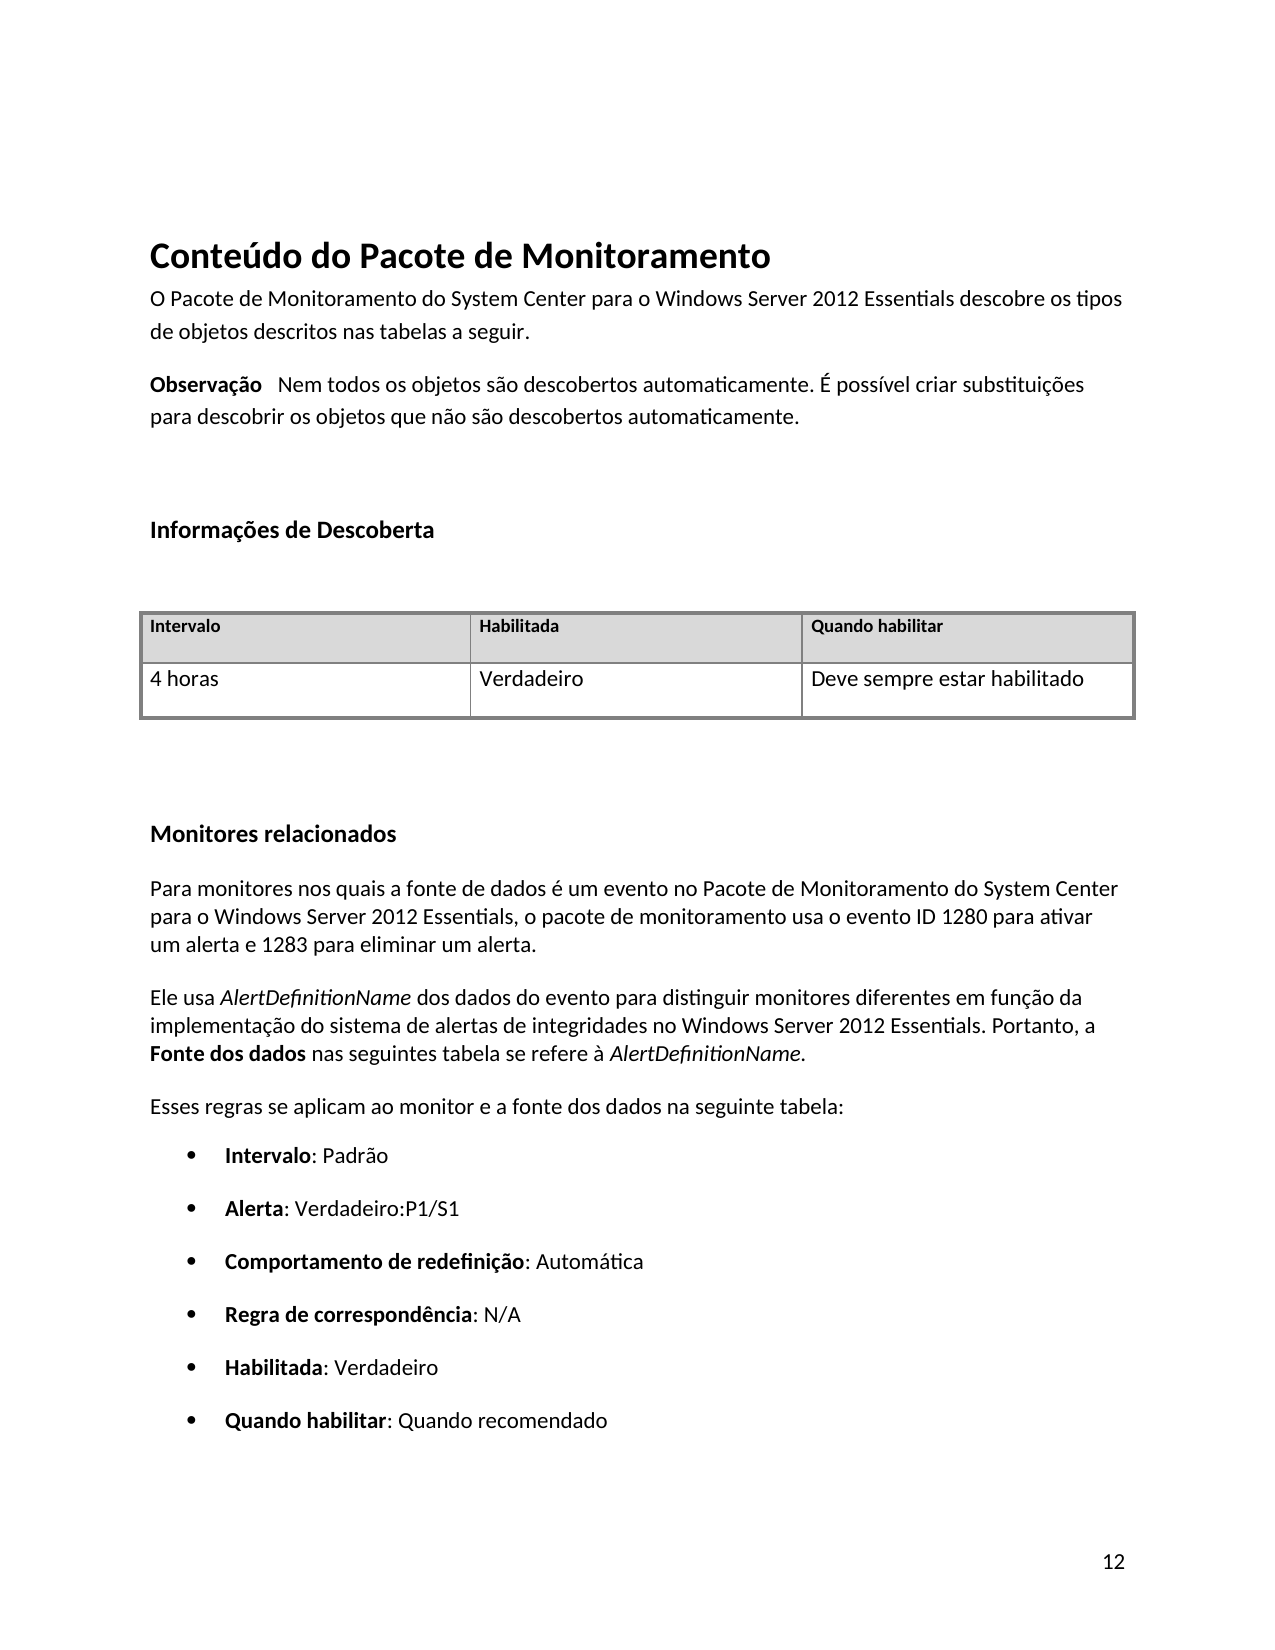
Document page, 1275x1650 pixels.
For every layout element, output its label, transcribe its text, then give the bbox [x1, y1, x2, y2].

list Habilitada: Verdadeiro [187, 1353, 1125, 1381]
list Comportamento de redefinição: Automática [187, 1247, 1125, 1275]
text Observação Nem todos os objetos são descobertos automaticamente. É possível criar substituições para descobrir os objetos que não são descobertos automaticamente. [150, 370, 1125, 430]
text Conteúdo do Pacote de Monitoramento [150, 232, 1125, 278]
text Ele usa AlertDefinitionName dos dados do evento para distinguir monitores diferentes em função da implementação do sistema de alertas de integridades no Windows Server 2012 Essentials. Portanto, a Fonte dos dados nas seguintes tabela se refere à AlertDefinitionName. [150, 983, 1125, 1067]
list Regra de correspondência: N/A [187, 1300, 1125, 1328]
table_header Intervalo [143, 615, 470, 662]
text Esses regras se aplicam ao monitor e a fonte dos dados na seguinte tabela: [150, 1092, 1125, 1120]
text Para monitores nos quais a fonte de dados é um evento no Pacote de Monitoramento do System Center para o Windows Server 2012 Essentials, o pacote de monitoramento usa o evento ID 1280 para ativar um alerta e 1283 para eliminar um alerta. [150, 874, 1125, 958]
text Monitores relacionados [150, 818, 1125, 849]
table_header Habilitada [471, 615, 801, 662]
table_cell Verdadeiro [471, 664, 801, 716]
list Intervalo: Padrão [187, 1141, 1125, 1169]
list Quando habilitar: Quando recomendado [187, 1406, 1125, 1434]
text Informações de Descoberta [150, 515, 1125, 545]
table_header Quando habilitar [803, 615, 1132, 662]
table_cell 4 horas [143, 664, 470, 716]
table_cell Deve sempre estar habilitado [803, 664, 1132, 716]
list Alerta: Verdadeiro:P1/S1 [187, 1194, 1125, 1222]
text O Pacote de Monitoramento do System Center para o Windows Server 2012 Essentials descobre os tipos de objetos descritos nas tabelas a seguir. [150, 284, 1125, 345]
